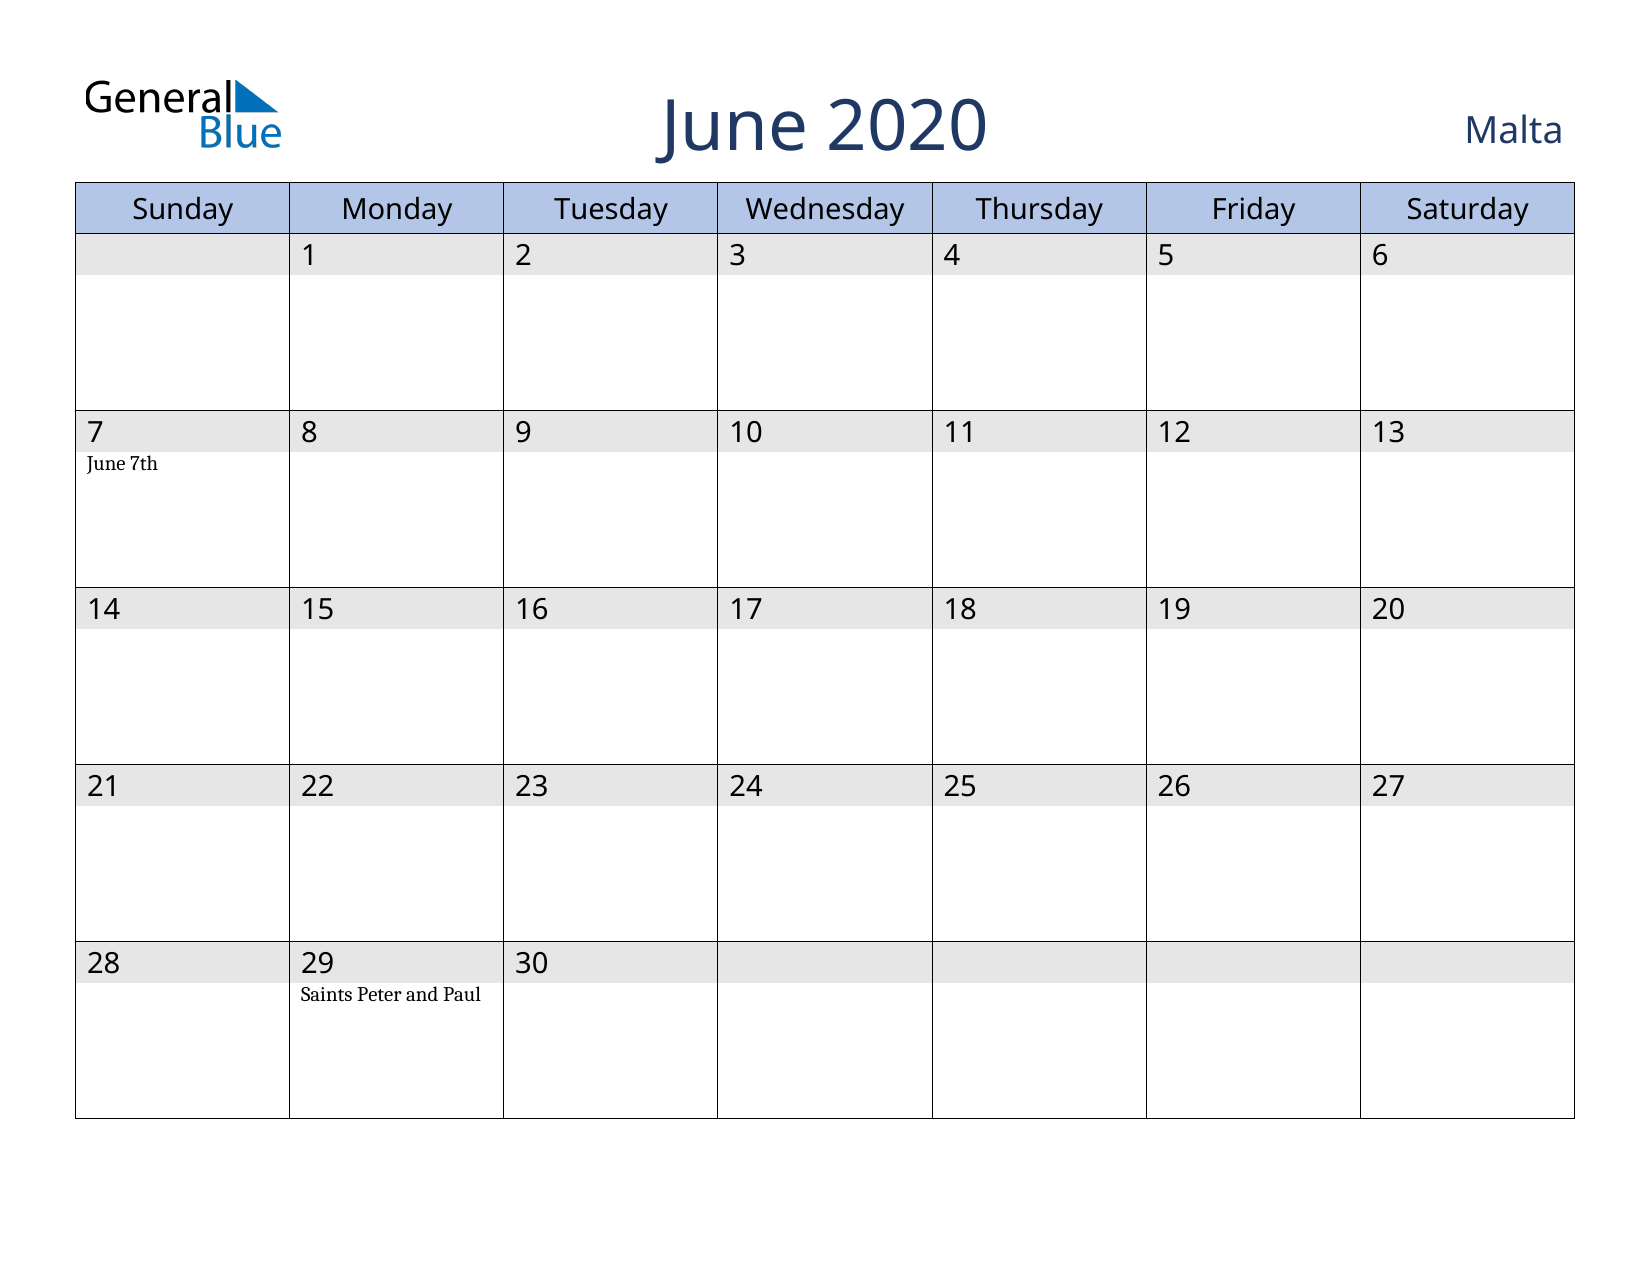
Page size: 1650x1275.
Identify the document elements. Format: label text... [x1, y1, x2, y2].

table_cell [933, 806, 1146, 941]
table_cell 4 [933, 234, 1146, 275]
table_cell [76, 629, 289, 764]
table_cell [1147, 983, 1360, 1118]
table_cell [1147, 806, 1360, 941]
table_cell 22 [290, 765, 503, 806]
table_cell [290, 806, 503, 941]
table_cell [76, 275, 289, 410]
table_cell [933, 452, 1146, 587]
table_cell [290, 275, 503, 410]
table_cell [76, 983, 289, 1118]
table_cell Wednesday [718, 183, 932, 233]
table_cell [718, 275, 932, 410]
table_cell 23 [504, 765, 717, 806]
table_cell Thursday [933, 183, 1146, 233]
table_cell Saturday [1361, 183, 1574, 233]
table_cell [718, 983, 932, 1118]
table_cell 6 [1361, 234, 1574, 275]
table_cell 18 [933, 588, 1146, 629]
table_cell 2 [504, 234, 717, 275]
table_cell [933, 275, 1146, 410]
table_cell Saints Peter and Paul [290, 983, 503, 1118]
picture [86, 80, 281, 148]
table_cell 29 [290, 942, 503, 983]
table_cell 9 [504, 411, 717, 452]
table_cell 8 [290, 411, 503, 452]
table_cell Sunday [76, 183, 289, 233]
table_cell Friday [1147, 183, 1360, 233]
table_cell [1361, 452, 1574, 587]
table_cell 11 [933, 411, 1146, 452]
table_cell 19 [1147, 588, 1360, 629]
table_cell [504, 452, 717, 587]
table_cell [1147, 452, 1360, 587]
table_cell [1361, 942, 1574, 983]
table_cell 13 [1361, 411, 1574, 452]
table_cell 7 [76, 411, 289, 452]
table_cell [1361, 983, 1574, 1118]
table_cell [718, 452, 932, 587]
table_cell [504, 806, 717, 941]
table_cell [1361, 629, 1574, 764]
table_cell 26 [1147, 765, 1360, 806]
table_cell [1147, 942, 1360, 983]
table_cell 21 [76, 765, 289, 806]
table_cell [718, 806, 932, 941]
table_cell 1 [290, 234, 503, 275]
table_cell [290, 452, 503, 587]
table_cell 14 [76, 588, 289, 629]
table_cell [76, 806, 289, 941]
table_cell [718, 629, 932, 764]
table_cell Monday [290, 183, 503, 233]
table_cell Tuesday [504, 183, 717, 233]
table_cell 17 [718, 588, 932, 629]
table_cell [1361, 275, 1574, 410]
table_cell 24 [718, 765, 932, 806]
table_cell [290, 629, 503, 764]
table_cell [718, 942, 932, 983]
table_header June 2020 [504, 75, 1146, 182]
table_cell 30 [504, 942, 717, 983]
table_cell 27 [1361, 765, 1574, 806]
table_header Malta [1146, 75, 1574, 182]
table_cell [504, 275, 717, 410]
table_cell [76, 234, 289, 275]
table_cell [933, 983, 1146, 1118]
table_cell [504, 629, 717, 764]
table_cell [1147, 275, 1360, 410]
table_cell 15 [290, 588, 503, 629]
table_cell 5 [1147, 234, 1360, 275]
table_cell 3 [718, 234, 932, 275]
table_cell 10 [718, 411, 932, 452]
table_cell [933, 629, 1146, 764]
table_cell 12 [1147, 411, 1360, 452]
table_cell 25 [933, 765, 1146, 806]
table_header [76, 75, 503, 182]
table_cell June 7th [76, 452, 289, 587]
table_cell [504, 983, 717, 1118]
table_cell [1147, 629, 1360, 764]
table_cell 20 [1361, 588, 1574, 629]
table_cell 28 [76, 942, 289, 983]
table_cell 16 [504, 588, 717, 629]
table_cell [1361, 806, 1574, 941]
table_cell [933, 942, 1146, 983]
